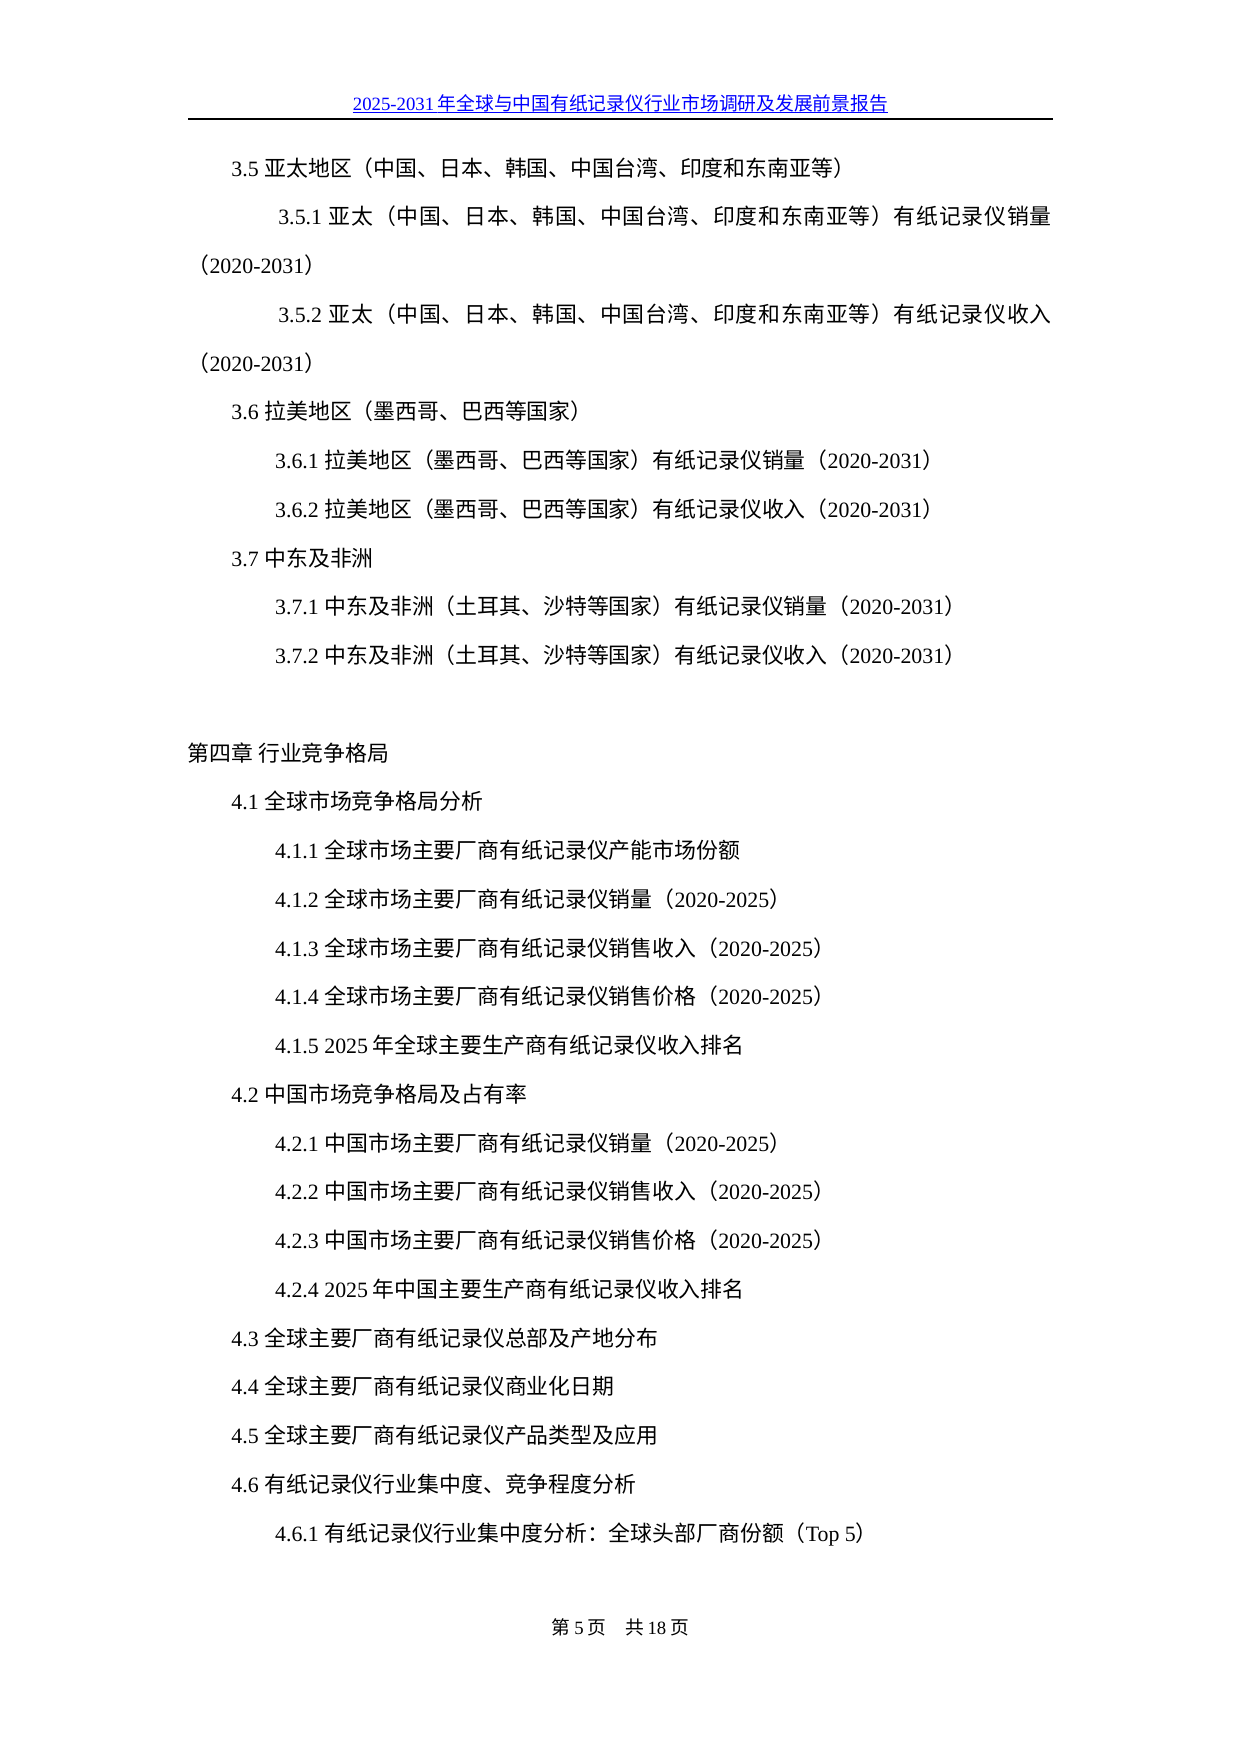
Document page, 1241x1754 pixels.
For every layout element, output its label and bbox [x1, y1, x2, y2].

text [187, 150, 1053, 1548]
